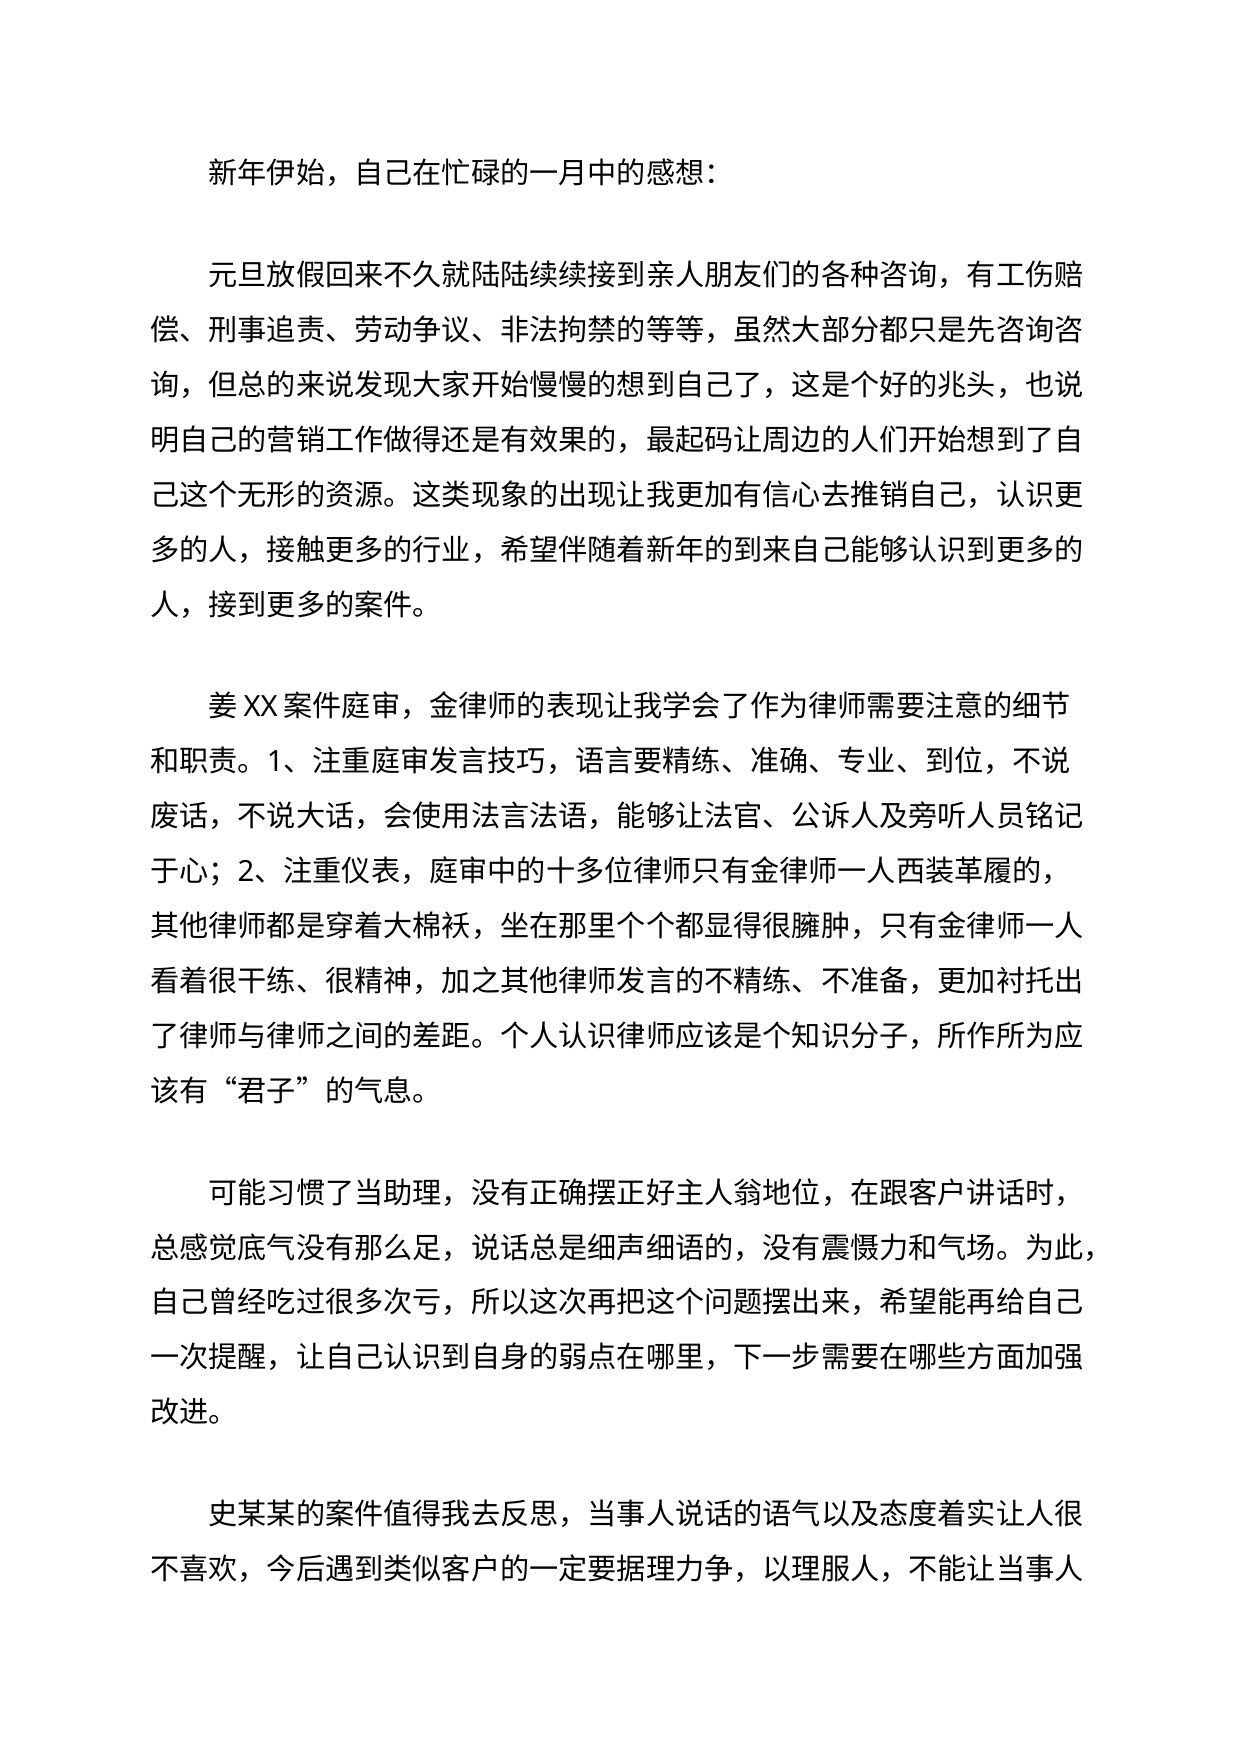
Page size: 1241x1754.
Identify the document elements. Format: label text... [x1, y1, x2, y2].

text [150, 1491, 1090, 1588]
text 元旦放假回来不久就陆陆续续接到亲人朋友们的各种咨询，有工伤赔偿、刑事追责、劳动争议、非法拘禁的等等，虽然大部分都只是先咨询咨询，但总的来说发现大家开始慢慢的想到自己了，这是个好的兆头，也说明自己的营销工作做得还是有效果的，最起码让周边的人们开始想到了自己这个无形的资源。这类现象的出现让我更加有信心去推销自己，认识更多的人，接触更多的行业，希望伴随着新年的到来自己能够认识到更多的人，接到更多的案件。 [150, 252, 1090, 623]
text 姜XX案件庭审，金律师的表现让我学会了作为律师需要注意的细节和职责。1、注重庭审发言技巧，语言要精练、准确、专业、到位，不说废话，不说大话，会使用法言法语，能够让法官、公诉人及旁听人员铭记于心；2、注重仪表，庭审中的十多位律师只有金律师一人西装革履的，其他律师都是穿着大棉袄，坐在那里个个都显得很臃肿，只有金律师一人看着很干练、很精神，加之其他律师发言的不精练、不准备，更加衬托出了律师与律师之间的差距。个人认识律师应该是个知识分子，所作所为应该有“君子”的气息。 [150, 683, 1090, 1110]
text 可能习惯了当助理，没有正确摆正好主人翁地位，在跟客户讲话时，总感觉底气没有那么足，说话总是细声细语的，没有震慑力和气场。为此，自己曾经吃过很多次亏，所以这次再把这个问题摆出来，希望能再给自己一次提醒，让自己认识到自身的弱点在哪里，下一步需要在哪些方面加强改进。 [150, 1169, 1090, 1431]
text 新年伊始，自己在忙碌的一月中的感想： [150, 150, 1090, 192]
